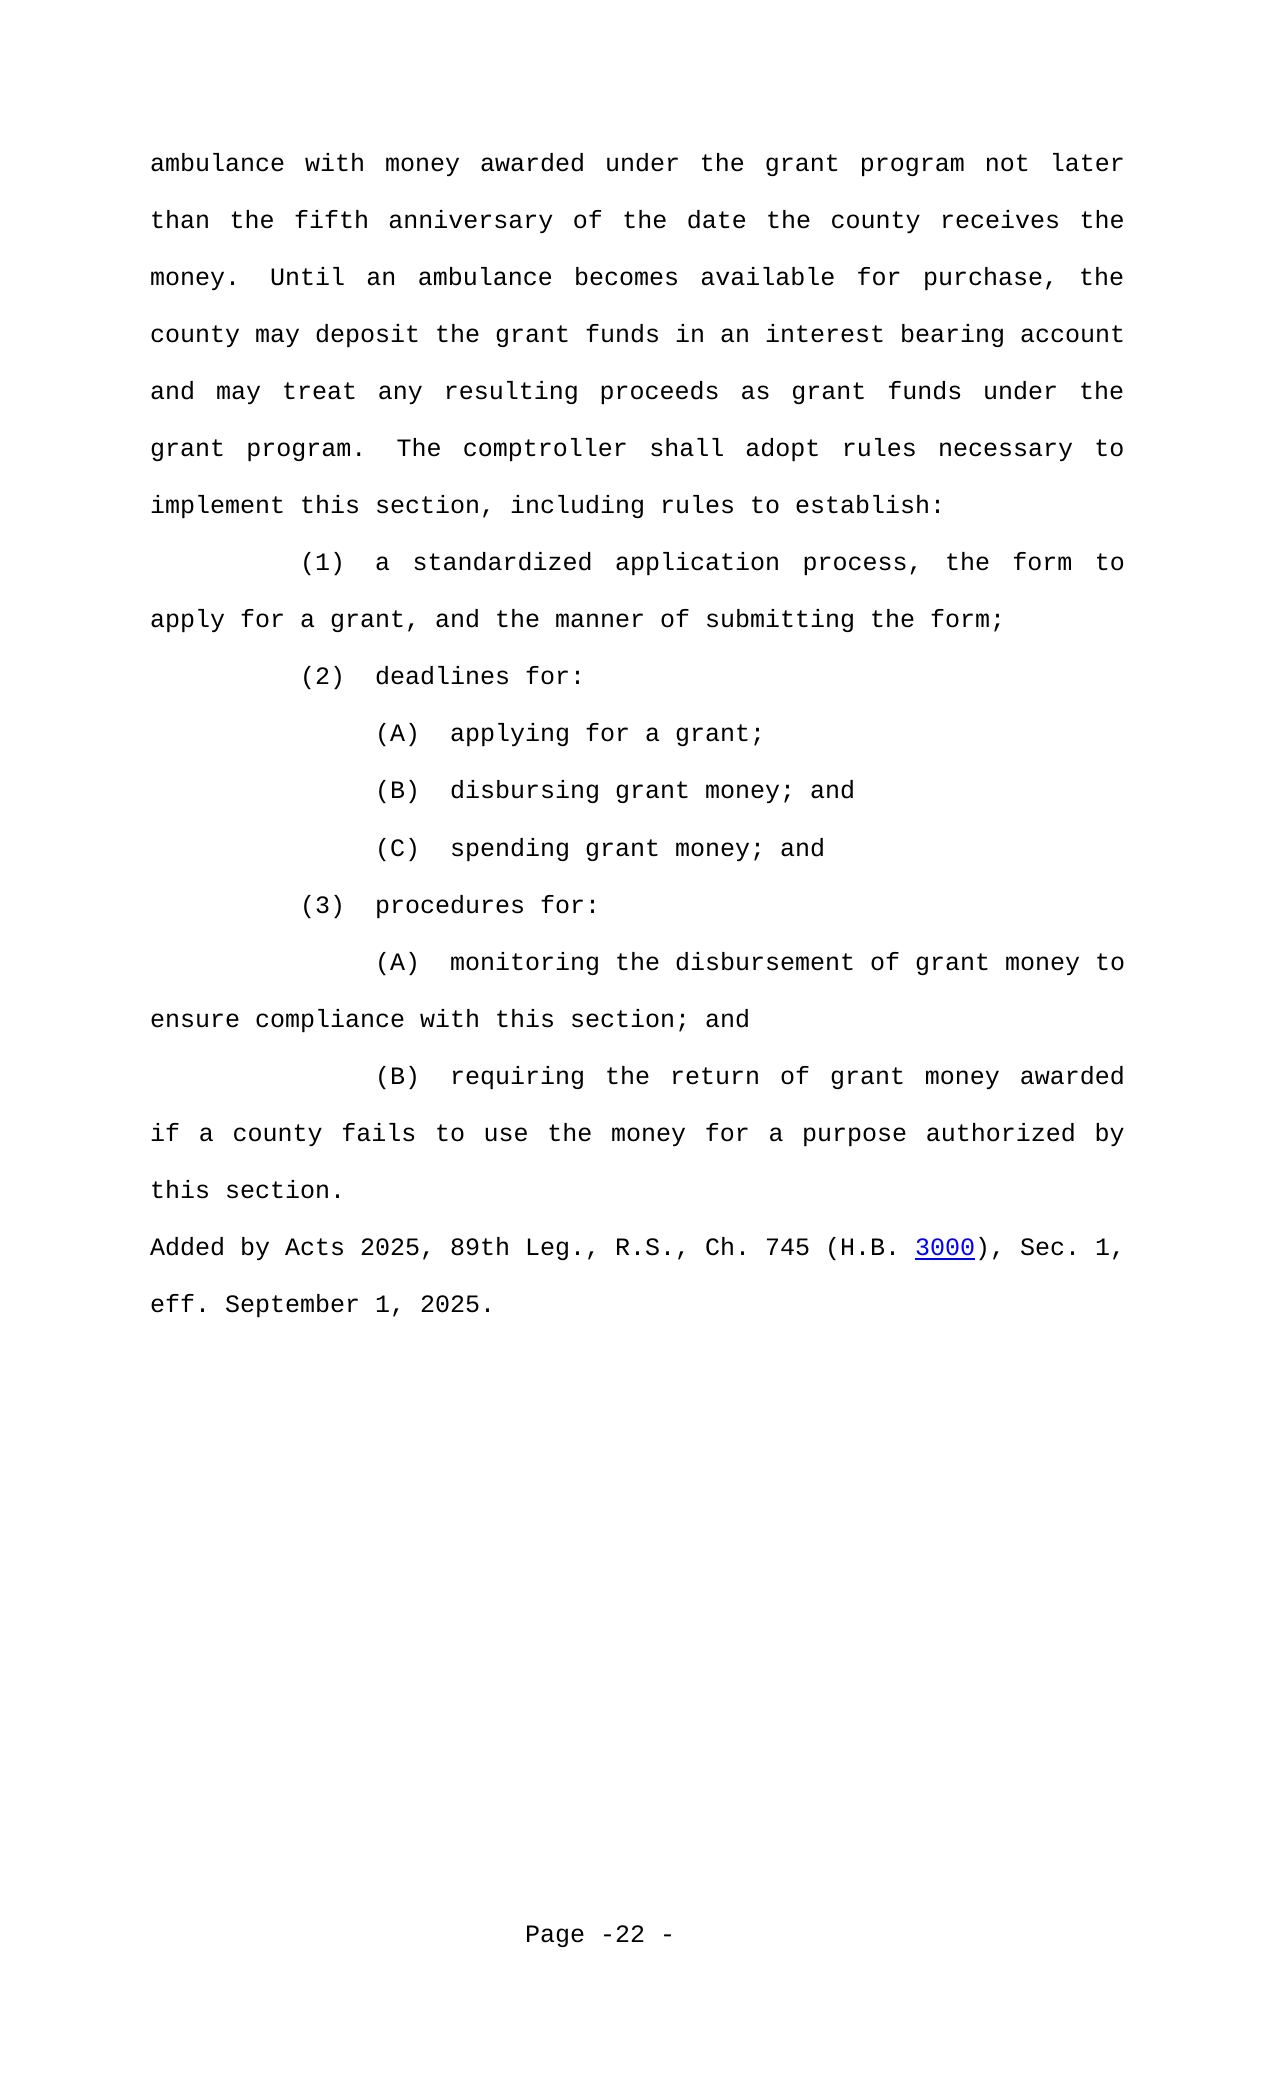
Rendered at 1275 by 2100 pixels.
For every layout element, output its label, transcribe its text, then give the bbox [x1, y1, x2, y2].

text (B) disbursing grant money; and [150, 778, 1125, 806]
text (C) spending grant money; and [150, 835, 1125, 863]
text (B) requiring the return of grant money awarded if a county fails to use the money for a purpose authorized by this section. [150, 1063, 1125, 1206]
text (2) deadlines for: [150, 664, 1125, 692]
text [150, 150, 1125, 521]
text (A) applying for a grant; [150, 721, 1125, 749]
text (1) a standardized application process, the form to apply for a grant, and the manner of submitting the form; [150, 549, 1125, 635]
text (A) monitoring the disbursement of grant money to ensure compliance with this section; and [150, 949, 1125, 1035]
text Added by Acts 2025, 89th Leg., R.S., Ch. 745 (H.B. 3000), Sec. 1, eff. September 1, 2025. [150, 1234, 1125, 1320]
text (3) procedures for: [150, 892, 1125, 921]
